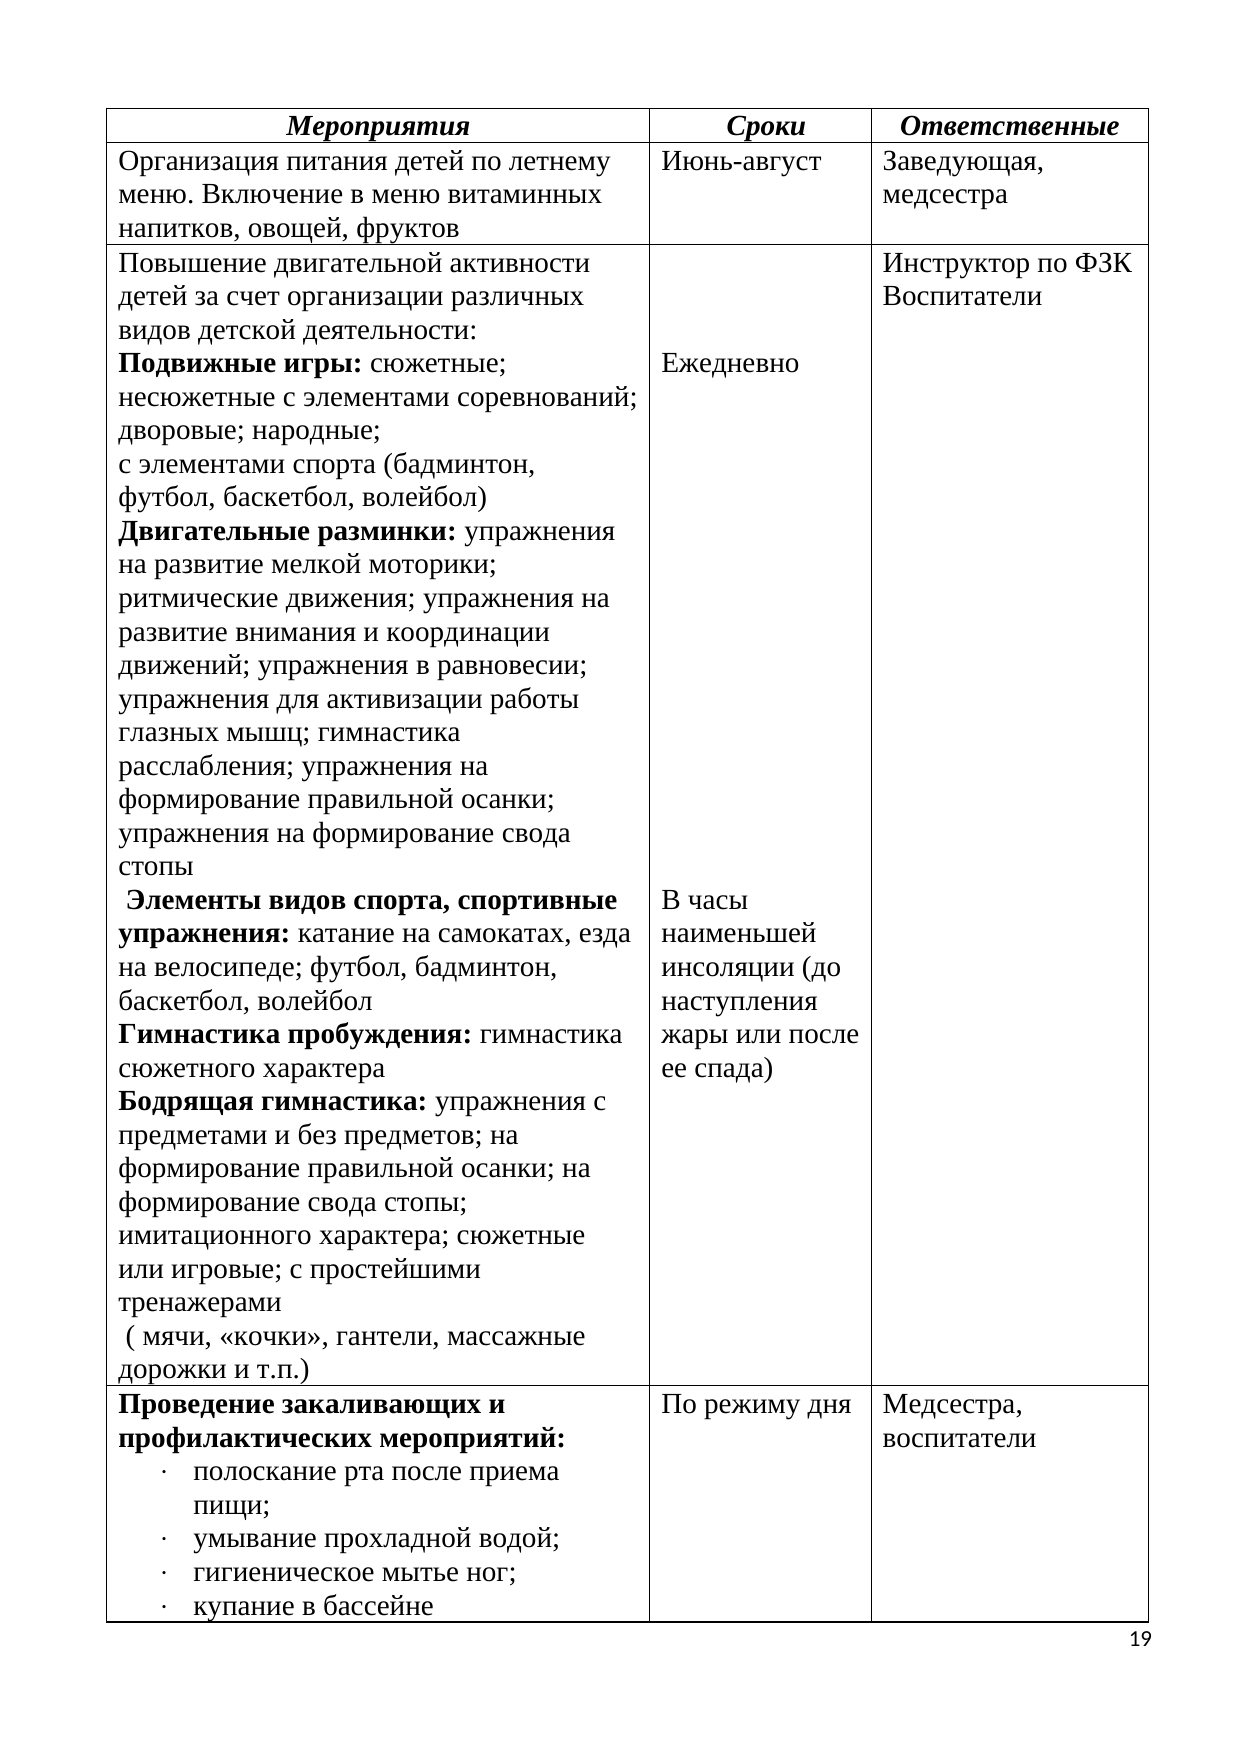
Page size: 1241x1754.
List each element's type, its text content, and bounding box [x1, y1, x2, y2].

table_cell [872, 1386, 1148, 1621]
table_cell Инструктор по ФЗК Воспитатели [872, 245, 1148, 1385]
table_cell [107, 1386, 649, 1621]
table_cell Организация питания детей по летнему меню. Включение в меню витаминных напитков, овощей, фруктов [107, 143, 649, 244]
table_header Ответственные [872, 109, 1148, 142]
table_cell Июнь-август [650, 143, 871, 244]
table_cell Ежедневно В часы наименьшей инсоляции (до наступления жары или после ее спада) [650, 245, 871, 1385]
table_cell По режиму дня [650, 1386, 871, 1621]
table_header Мероприятия [107, 109, 649, 142]
table_cell Повышение двигательной активности детей за счет организации различных видов детской деятельности: Подвижные игры: сюжетные; несюжетные с элементами соревнований; дворовые; народные; с элементами спорта (бадминтон, футбол, баскетбол, волейбол) Двигательные разминки: упражнения на развитие мелкой моторики; ритмические движения; упражнения на развитие внимания и координации движений; упражнения в равновесии; упражнения для активизации работы глазных мышц; гимнастика расслабления; упражнения на формирование правильной осанки; упражнения на формирование свода стопы Элементы видов спорта, спортивные упражнения: катание на самокатах, езда на велосипеде; футбол, бадминтон, баскетбол, волейбол Гимнастика пробуждения: гимнастика сюжетного характера Бодрящая гимнастика: упражнения с предметами и без предметов; на формирование правильной осанки; на формирование свода стопы; имитационного характера; сюжетные или игровые; с простейшими тренажерами ( мячи, «кочки», гантели, массажные дорожки и т.п.) [107, 245, 649, 1385]
table_cell Заведующая, медсестра [872, 143, 1148, 244]
table_header Сроки [650, 109, 871, 142]
